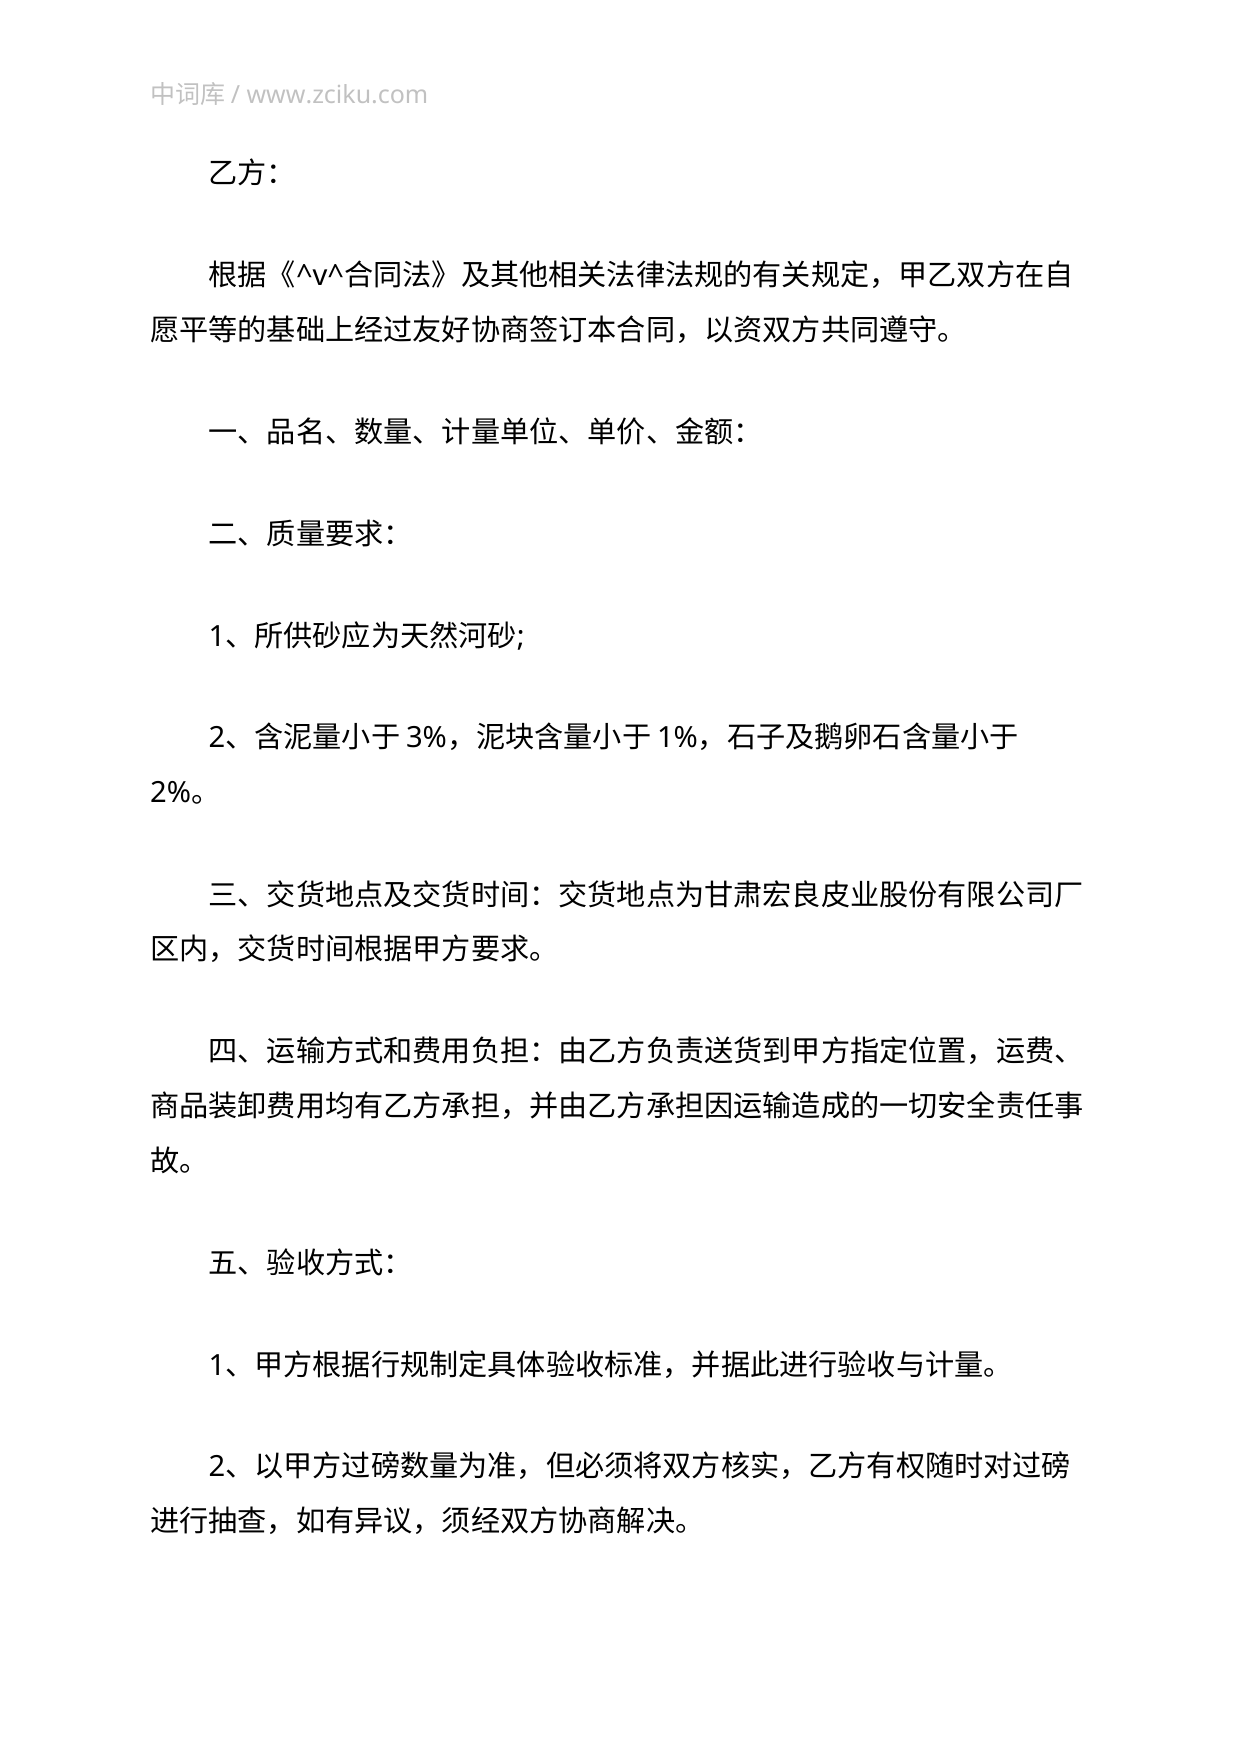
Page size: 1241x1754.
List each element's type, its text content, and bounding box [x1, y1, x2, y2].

text 三、交货地点及交货时间：交货地点为甘肃宏良皮业股份有限公司厂区内，交货时间根据甲方要求。 [150, 871, 1090, 968]
text 四、运输方式和费用负担：由乙方负责送货到甲方指定位置，运费、商品装卸费用均有乙方承担，并由乙方承担因运输造成的一切安全责任事故。 [150, 1028, 1090, 1180]
text 2、含泥量小于3%，泥块含量小于1%，石子及鹅卵石含量小于2%。 [150, 714, 1090, 811]
text 1、所供砂应为天然河砂; [150, 612, 1090, 654]
text 二、质量要求： [150, 510, 1090, 553]
text 1、甲方根据行规制定具体验收标准，并据此进行验收与计量。 [150, 1341, 1090, 1383]
text 2、以甲方过磅数量为准，但必须将双方核实，乙方有权随时对过磅进行抽查，如有异议，须经双方协商解决。 [150, 1443, 1090, 1540]
text 一、品名、数量、计量单位、单价、金额： [150, 408, 1090, 451]
text 乙方： [150, 150, 1090, 192]
text 根据《^v^合同法》及其他相关法律法规的有关规定，甲乙双方在自愿平等的基础上经过友好协商签订本合同，以资双方共同遵守。 [150, 252, 1090, 349]
text 五、验收方式： [150, 1239, 1090, 1282]
